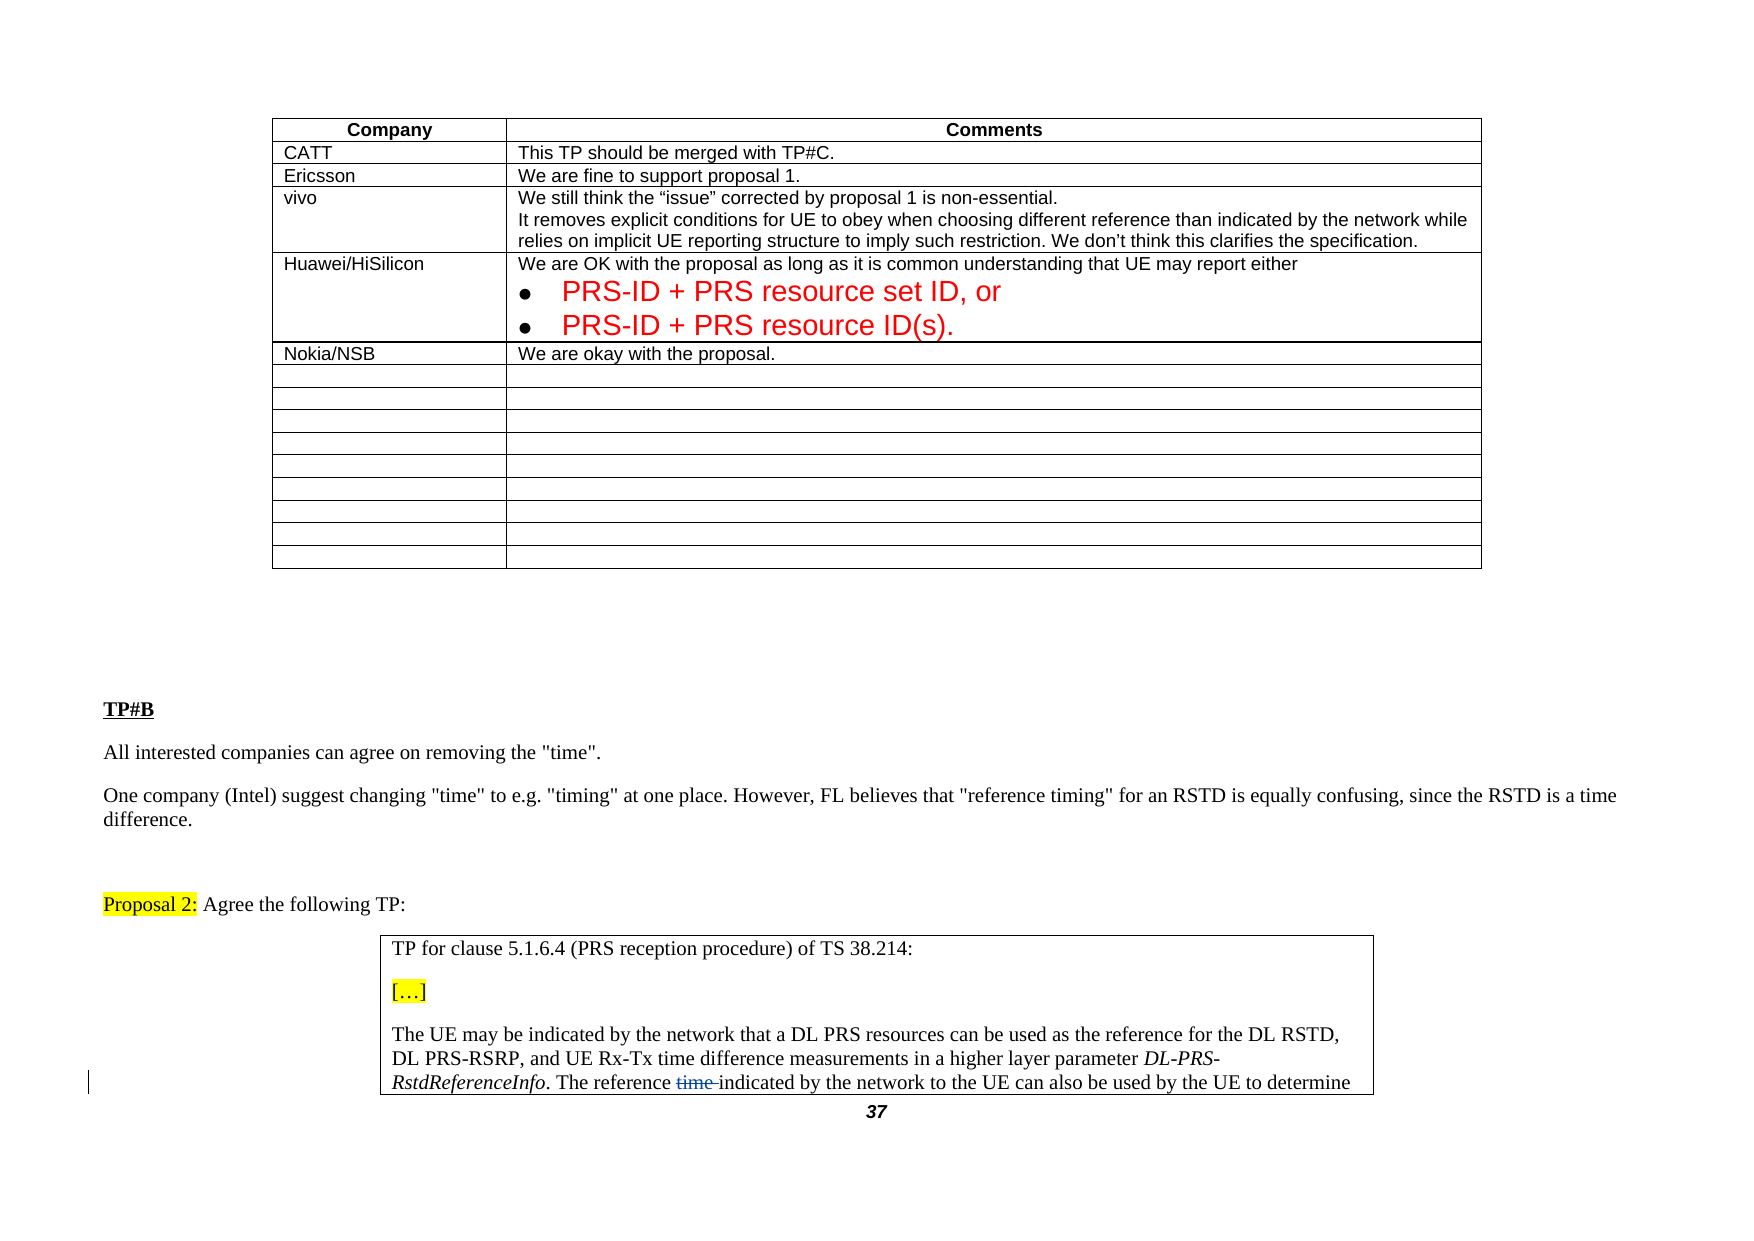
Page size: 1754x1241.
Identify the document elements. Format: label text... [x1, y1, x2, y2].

table_cell [507, 410, 1481, 432]
table_header Comments [507, 119, 1481, 141]
table_cell [507, 365, 1481, 387]
table_cell [273, 501, 506, 522]
table_cell [273, 523, 506, 545]
table_cell [273, 455, 506, 477]
table_cell We still think the “issue” corrected by proposal 1 is non-essential. It removes explicit conditions for UE to obey when choosing different reference than indicated by the network while relies on implicit UE reporting structure to imply such restriction. We don’t think this clarifies the specification. [507, 187, 1481, 252]
table_cell [507, 433, 1481, 454]
text Proposal 2: Agree the following TP: [197, 892, 1651, 916]
table_cell [273, 388, 506, 409]
table_cell [507, 523, 1481, 545]
text One company (Intel) suggest changing "time" to e.g. "timing" at one place. However, FL believes that "reference timing" for an RSTD is equally confusing, since the RSTD is a time difference. [103, 782, 1651, 831]
table_cell We are fine to support proposal 1. [507, 164, 1481, 186]
table_header Company [273, 119, 506, 141]
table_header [381, 936, 1373, 1094]
table_cell [273, 365, 506, 387]
table_cell This TP should be merged with TP#C. [507, 142, 1481, 163]
text TP#B [103, 697, 1651, 721]
table_cell [273, 478, 506, 499]
table_cell [507, 388, 1481, 409]
table_cell CATT [273, 142, 506, 163]
table_cell [507, 478, 1481, 499]
table_cell [507, 501, 1481, 522]
table_cell [273, 546, 506, 567]
table_cell We are OK with the proposal as long as it is common understanding that UE may report either PRS-ID + PRS resource set ID, or PRS-ID + PRS resource ID(s). [507, 253, 1481, 341]
table_cell [507, 455, 1481, 477]
table_cell We are okay with the proposal. [507, 343, 1481, 364]
text All interested companies can agree on removing the "time". [103, 740, 1651, 764]
table_cell Huawei/HiSilicon [273, 253, 506, 341]
table_cell Ericsson [273, 164, 506, 186]
table_cell [273, 433, 506, 454]
table_cell Nokia/NSB [273, 343, 506, 364]
table_cell vivo [273, 187, 506, 252]
table_cell [273, 410, 506, 432]
table_cell [507, 546, 1481, 567]
